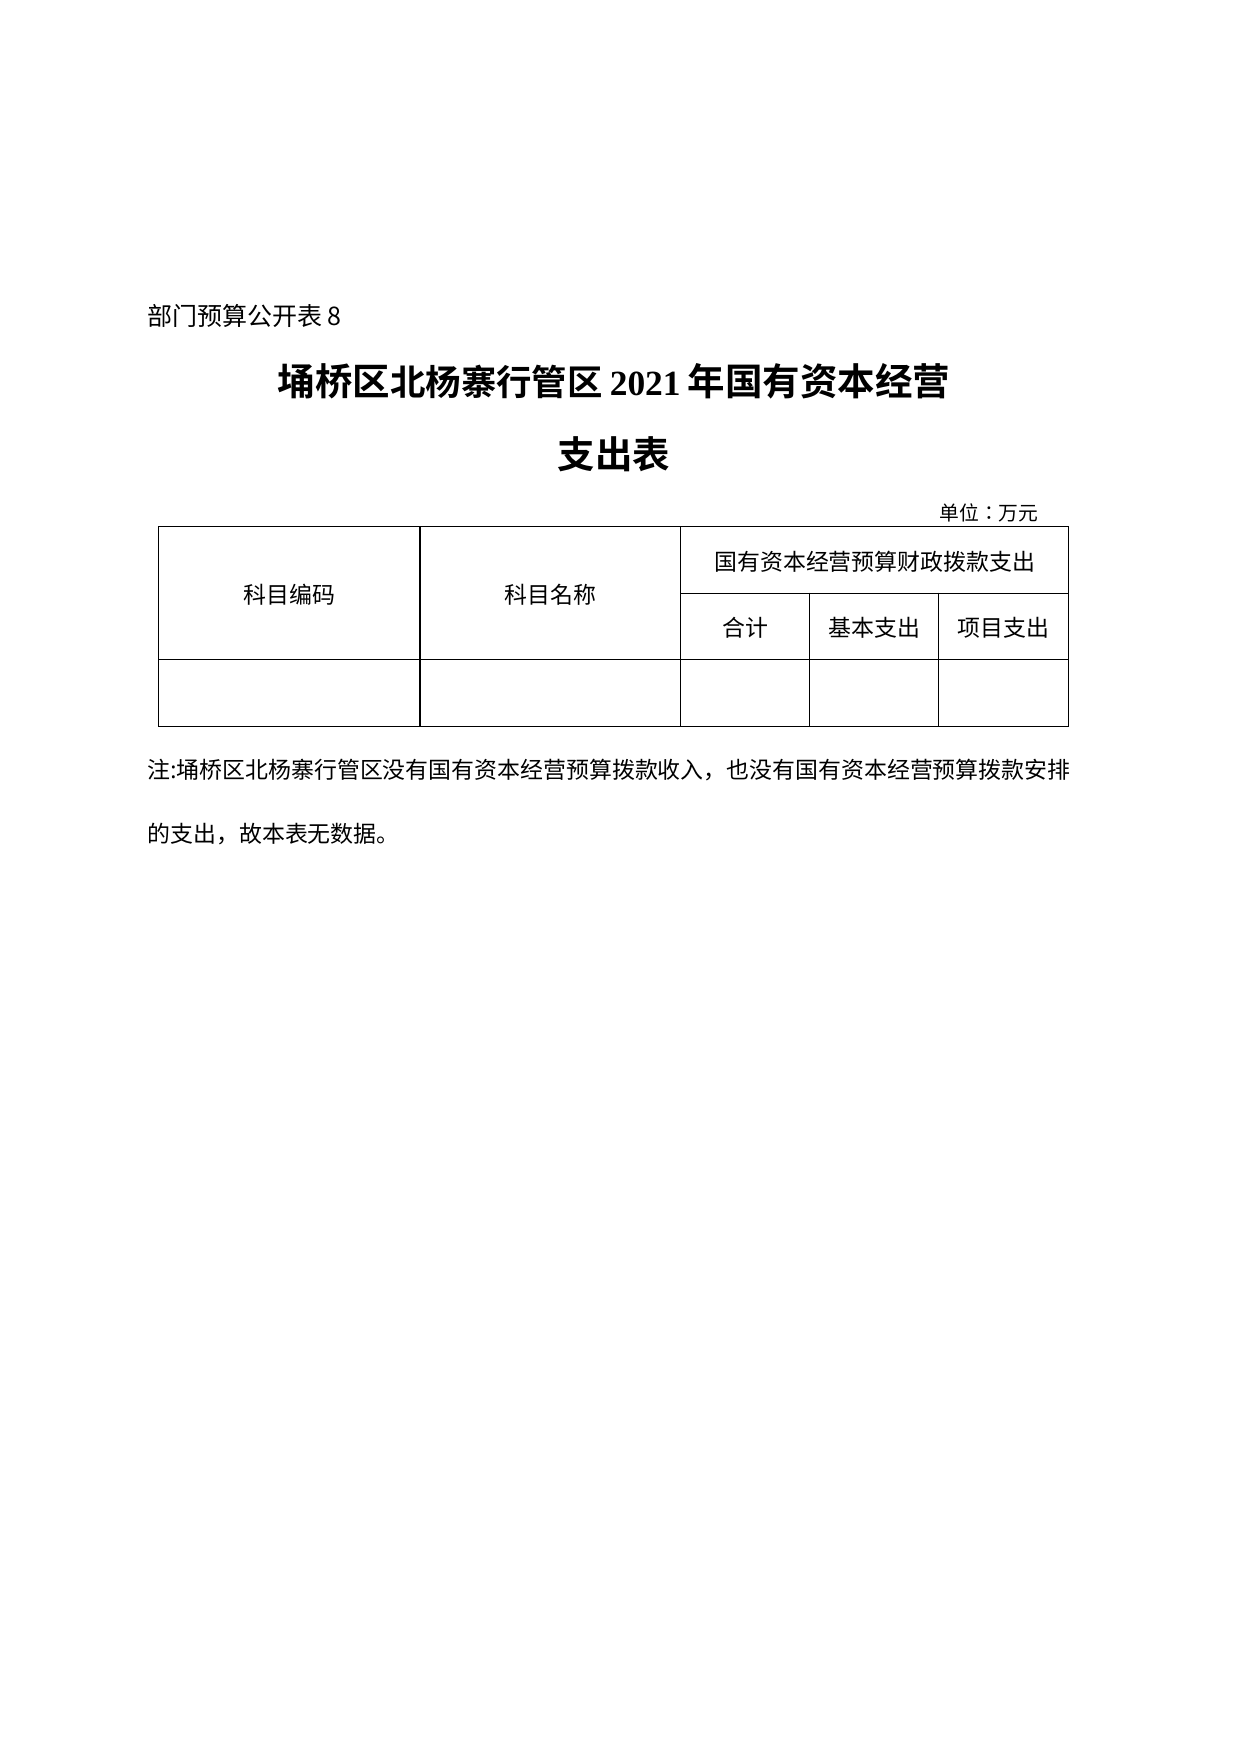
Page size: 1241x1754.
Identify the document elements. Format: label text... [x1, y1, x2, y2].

table_header 科目名称 [421, 527, 680, 659]
table_cell [681, 660, 809, 726]
table_cell 合计 [681, 594, 809, 659]
table_cell 项目支出 [939, 594, 1068, 659]
table_cell [421, 660, 680, 726]
text 注:埇桥区北杨寨行管区没有国有资本经营预算拨款收入，也没有国有资本经营预算拨款安排的支出，故本表无数据。 [147, 727, 1080, 856]
subtitle 支出表 [147, 424, 1080, 479]
table_cell [939, 660, 1068, 726]
subtitle 埇桥区北杨寨行管区2021年国有资本经营 [147, 352, 1080, 406]
table_cell [159, 660, 419, 726]
subtitle 部门预算公开表8 [147, 297, 1080, 333]
table_header 国有资本经营预算财政拨款支出 [681, 527, 1068, 593]
table_header 科目编码 [159, 527, 419, 659]
table_cell [810, 660, 938, 726]
text 单位：万元 [939, 498, 1080, 526]
table_cell 基本支出 [810, 594, 938, 659]
